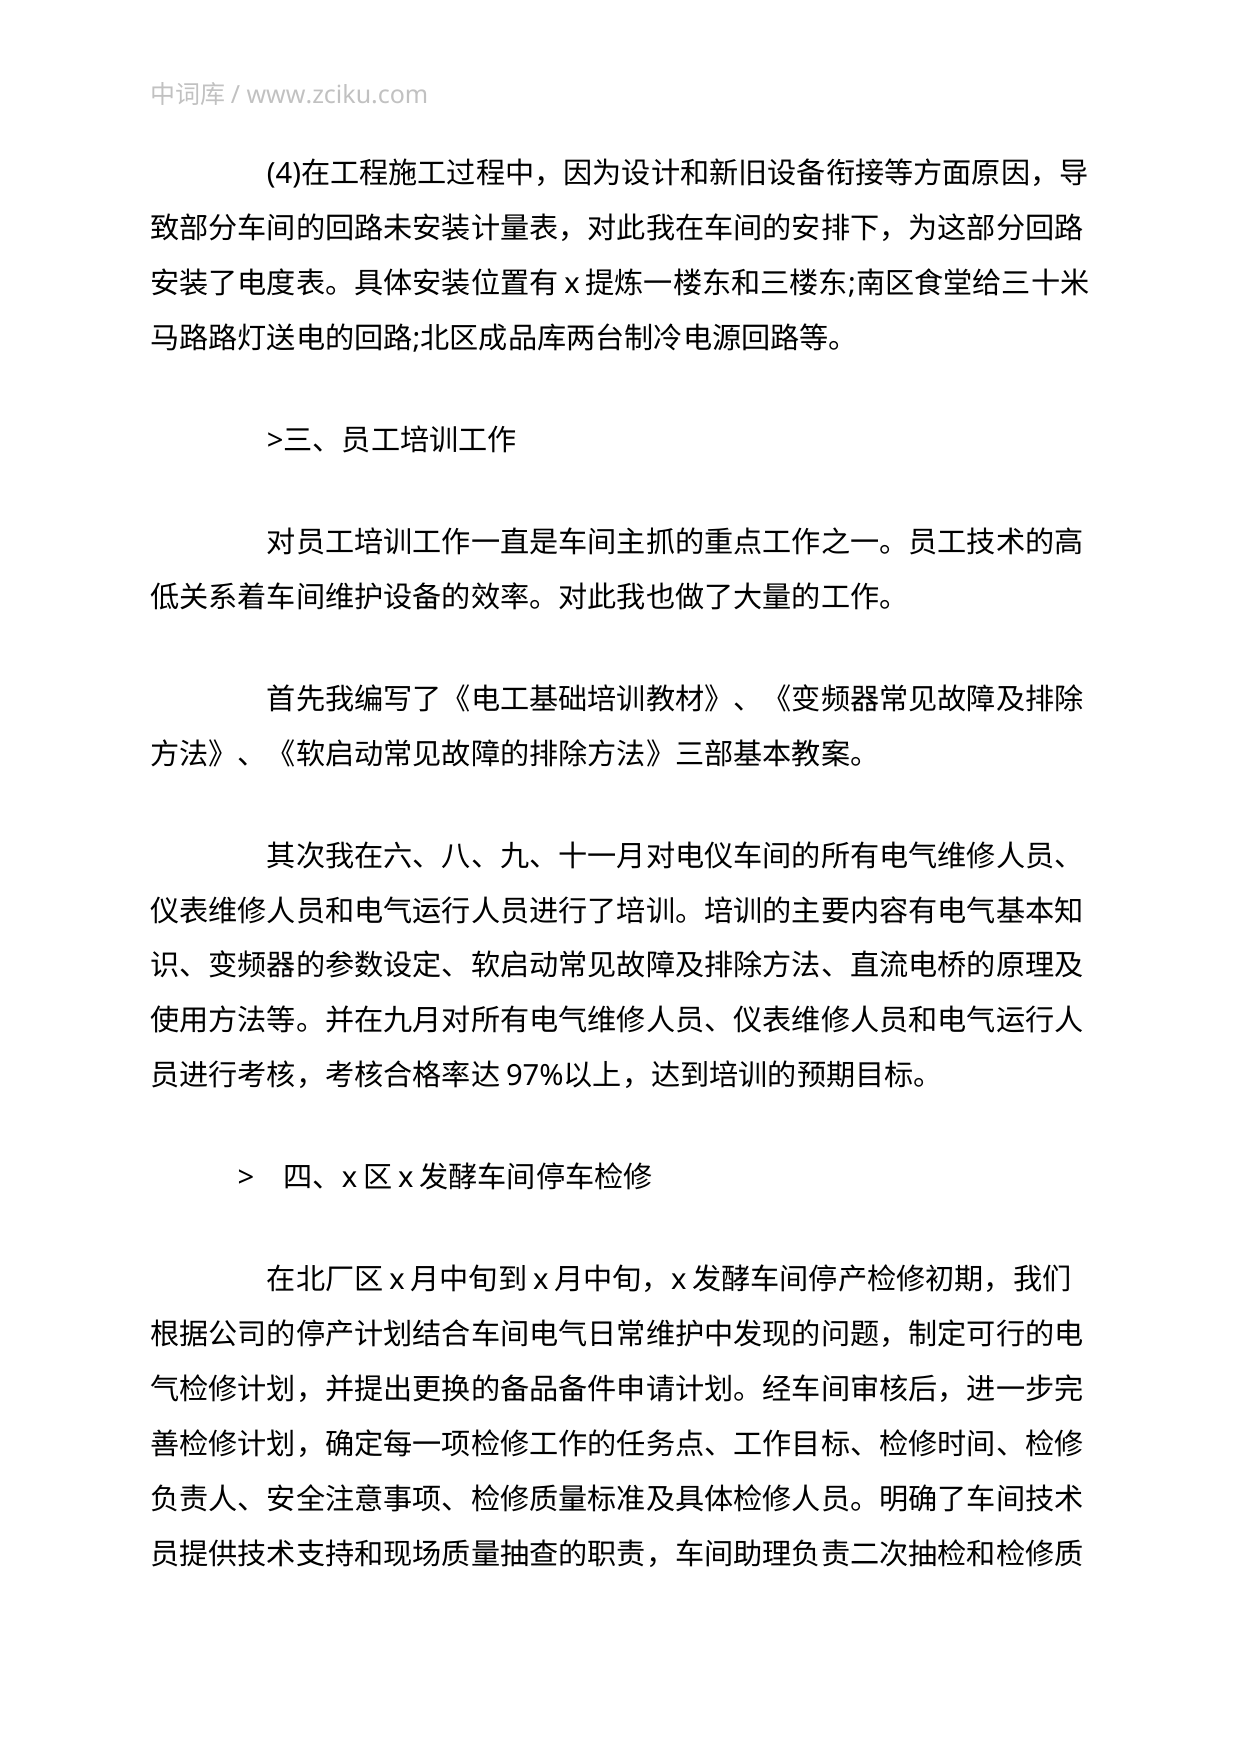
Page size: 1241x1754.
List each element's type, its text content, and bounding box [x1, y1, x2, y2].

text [150, 1256, 1090, 1573]
text 对员工培训工作一直是车间主抓的重点工作之一。员工技术的高低关系着车间维护设备的效率。对此我也做了大量的工作。 [150, 519, 1090, 616]
text >三、员工培训工作 [150, 417, 1090, 459]
text > 四、x区x发酵车间停车检修 [150, 1154, 1090, 1196]
text (4)在工程施工过程中，因为设计和新旧设备衔接等方面原因，导致部分车间的回路未安装计量表，对此我在车间的安排下，为这部分回路安装了电度表。具体安装位置有x提炼一楼东和三楼东;南区食堂给三十米马路路灯送电的回路;北区成品库两台制冷电源回路等。 [150, 150, 1090, 357]
text 其次我在六、八、九、十一月对电仪车间的所有电气维修人员、仪表维修人员和电气运行人员进行了培训。培训的主要内容有电气基本知识、变频器的参数设定、软启动常见故障及排除方法、直流电桥的原理及使用方法等。并在九月对所有电气维修人员、仪表维修人员和电气运行人员进行考核，考核合格率达97%以上，达到培训的预期目标。 [150, 832, 1090, 1094]
text 首先我编写了《电工基础培训教材》、《变频器常见故障及排除方法》、《软启动常见故障的排除方法》三部基本教案。 [150, 676, 1090, 773]
